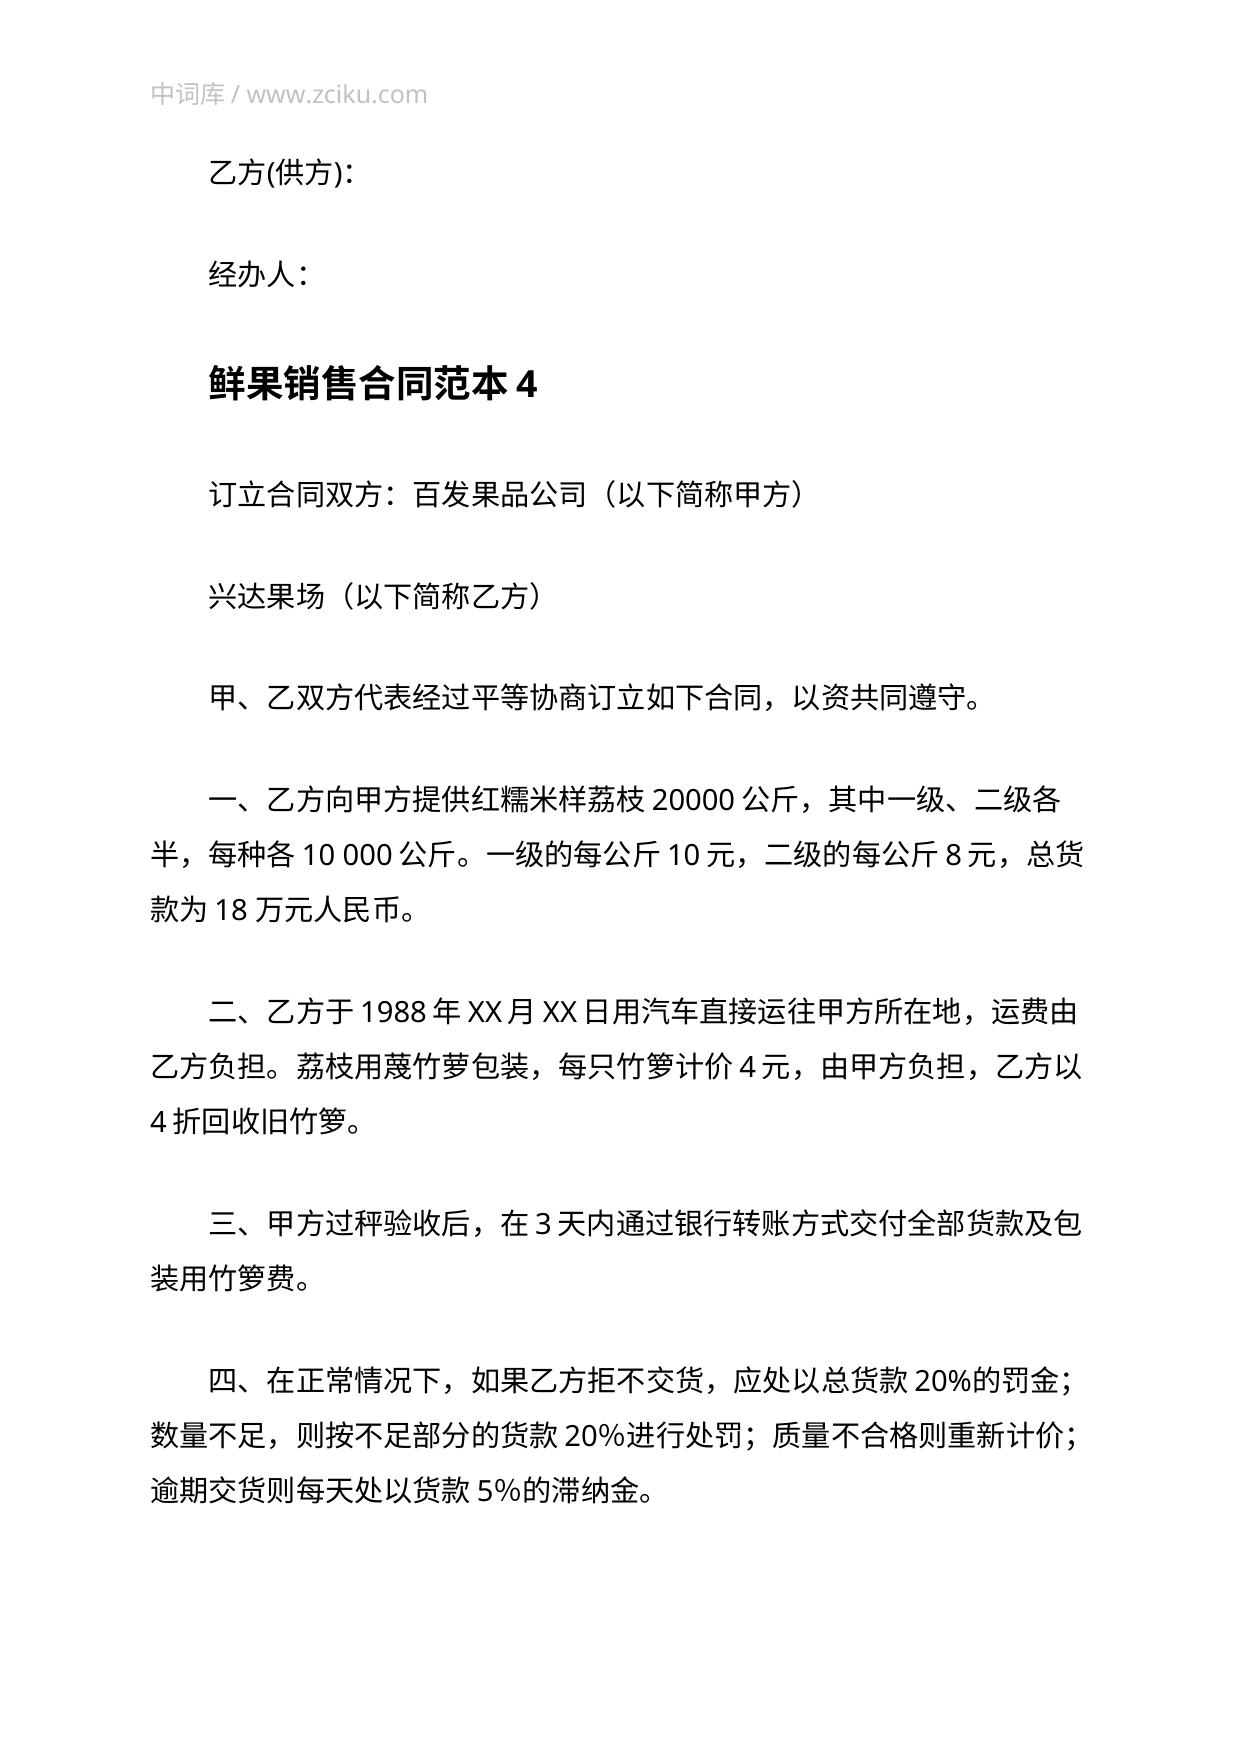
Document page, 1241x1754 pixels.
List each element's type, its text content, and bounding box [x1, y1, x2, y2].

text 一、乙方向甲方提供红糯米样荔枝20000公斤，其中一级、二级各半，每种各10 000公斤。一级的每公斤10元，二级的每公斤8元，总货款为18 万元人民币。 [150, 777, 1090, 929]
text 订立合同双方：百发果品公司（以下简称甲方） [150, 471, 1090, 514]
text 三、甲方过秤验收后，在3天内通过银行转账方式交付全部货款及包装用竹箩费。 [150, 1201, 1090, 1298]
text 经办人： [150, 252, 1090, 294]
text 兴达果场（以下简称乙方） [150, 573, 1090, 615]
text 乙方(供方)： [150, 150, 1090, 192]
text 鲜果销售合同范本4 [150, 354, 1090, 408]
text 二、乙方于1988年XX月XX日用汽车直接运往甲方所在地，运费由乙方负担。荔枝用蔑竹萝包装，每只竹箩计价4元，由甲方负担，乙方以4折回收旧竹箩。 [150, 989, 1090, 1141]
text 甲、乙双方代表经过平等协商订立如下合同，以资共同遵守。 [150, 675, 1090, 717]
text 四、在正常情况下，如果乙方拒不交货，应处以总货款20%的罚金；数量不足，则按不足部分的货款20％进行处罚；质量不合格则重新计价；逾期交货则每天处以货款5％的滞纳金。 [150, 1357, 1090, 1510]
